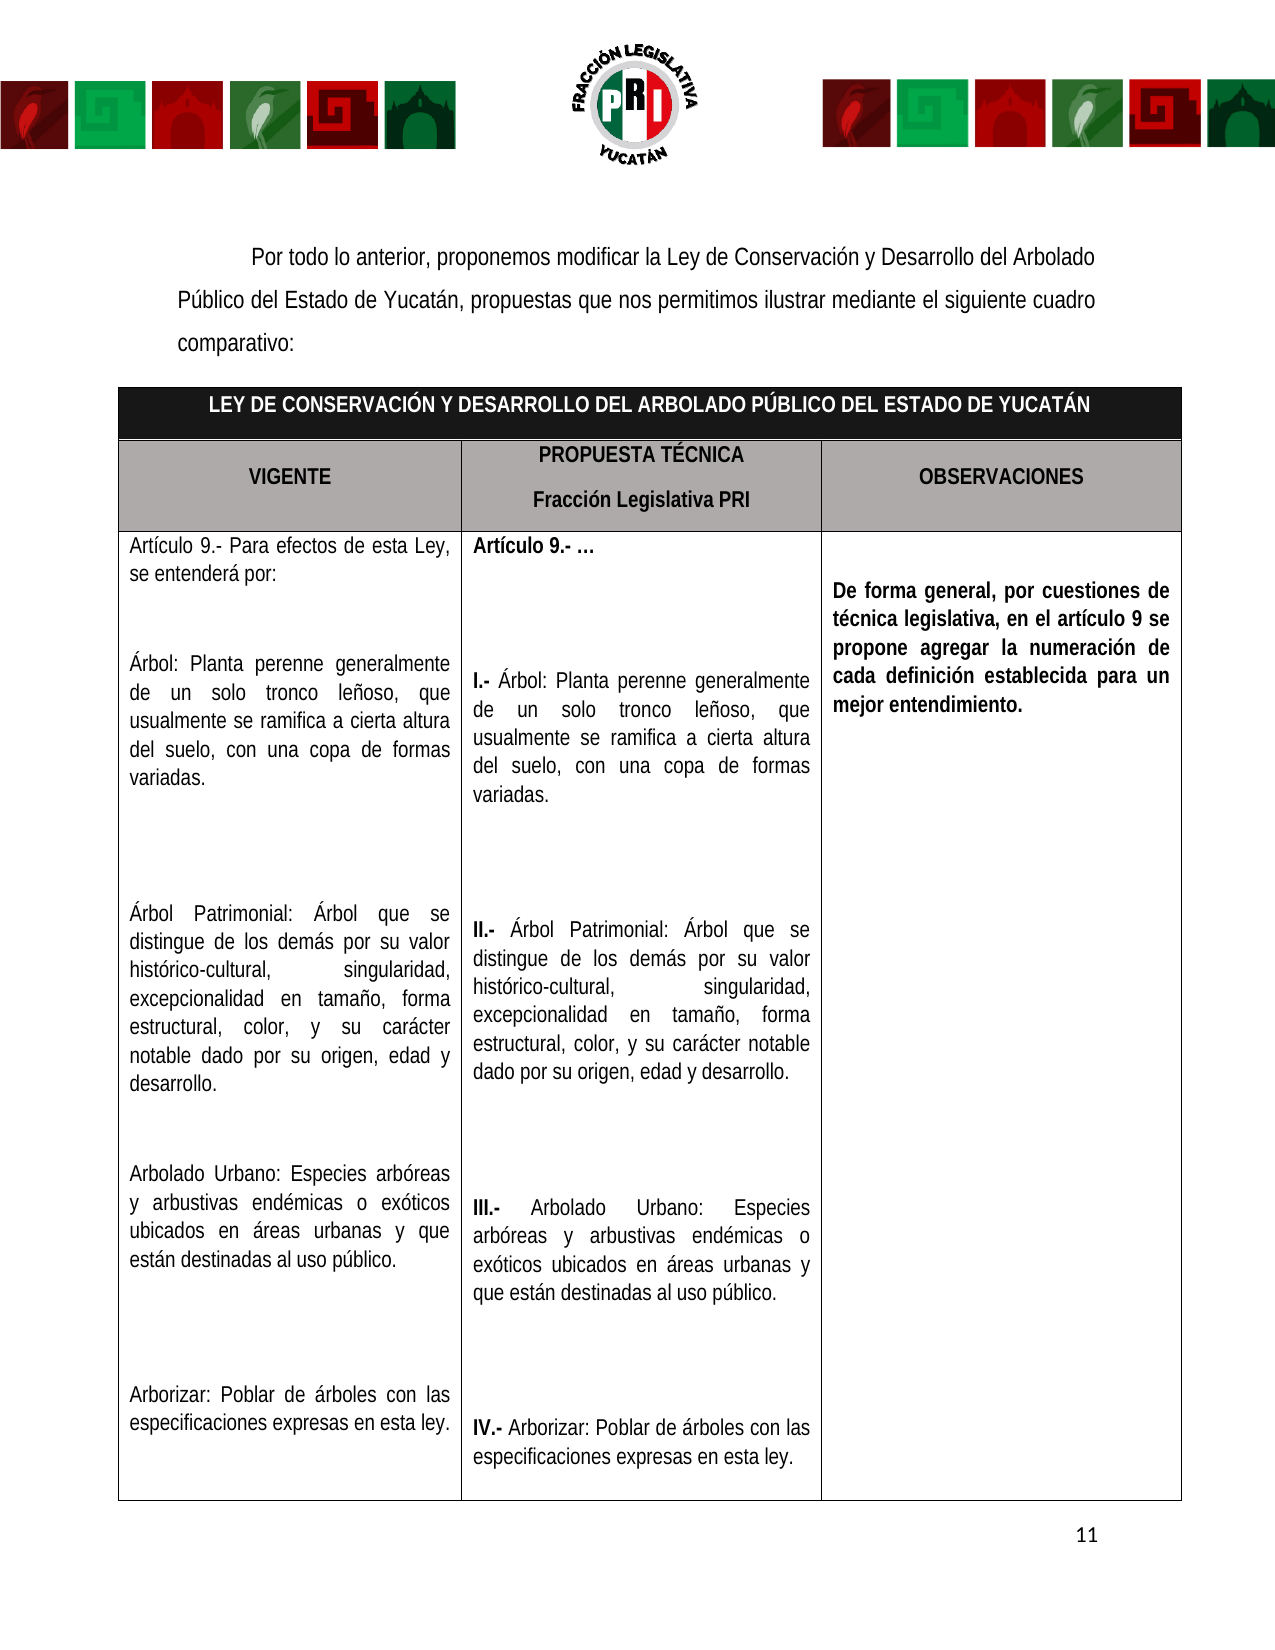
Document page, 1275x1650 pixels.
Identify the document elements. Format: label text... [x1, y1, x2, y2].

text Por todo lo anterior, proponemos modificar la Ley de Conservación y Desarrollo del Arbolado Público del Estado de Yucatán, propuestas que nos permitimos ilustrar mediante el siguiente cuadro comparativo: [177, 242, 1098, 356]
table_cell OBSERVACIONES [822, 441, 1181, 531]
picture [551, 20, 718, 188]
picture [0, 80, 462, 158]
table_header LEY DE CONSERVACIÓN Y DESARROLLO DEL ARBOLADO PÚBLICO DEL ESTADO DE YUCATÁN [119, 388, 1181, 439]
table_cell PROPUESTA TÉCNICA Fracción Legislativa PRI [462, 441, 821, 531]
picture [824, 79, 1275, 157]
table_cell VIGENTE [119, 441, 461, 531]
